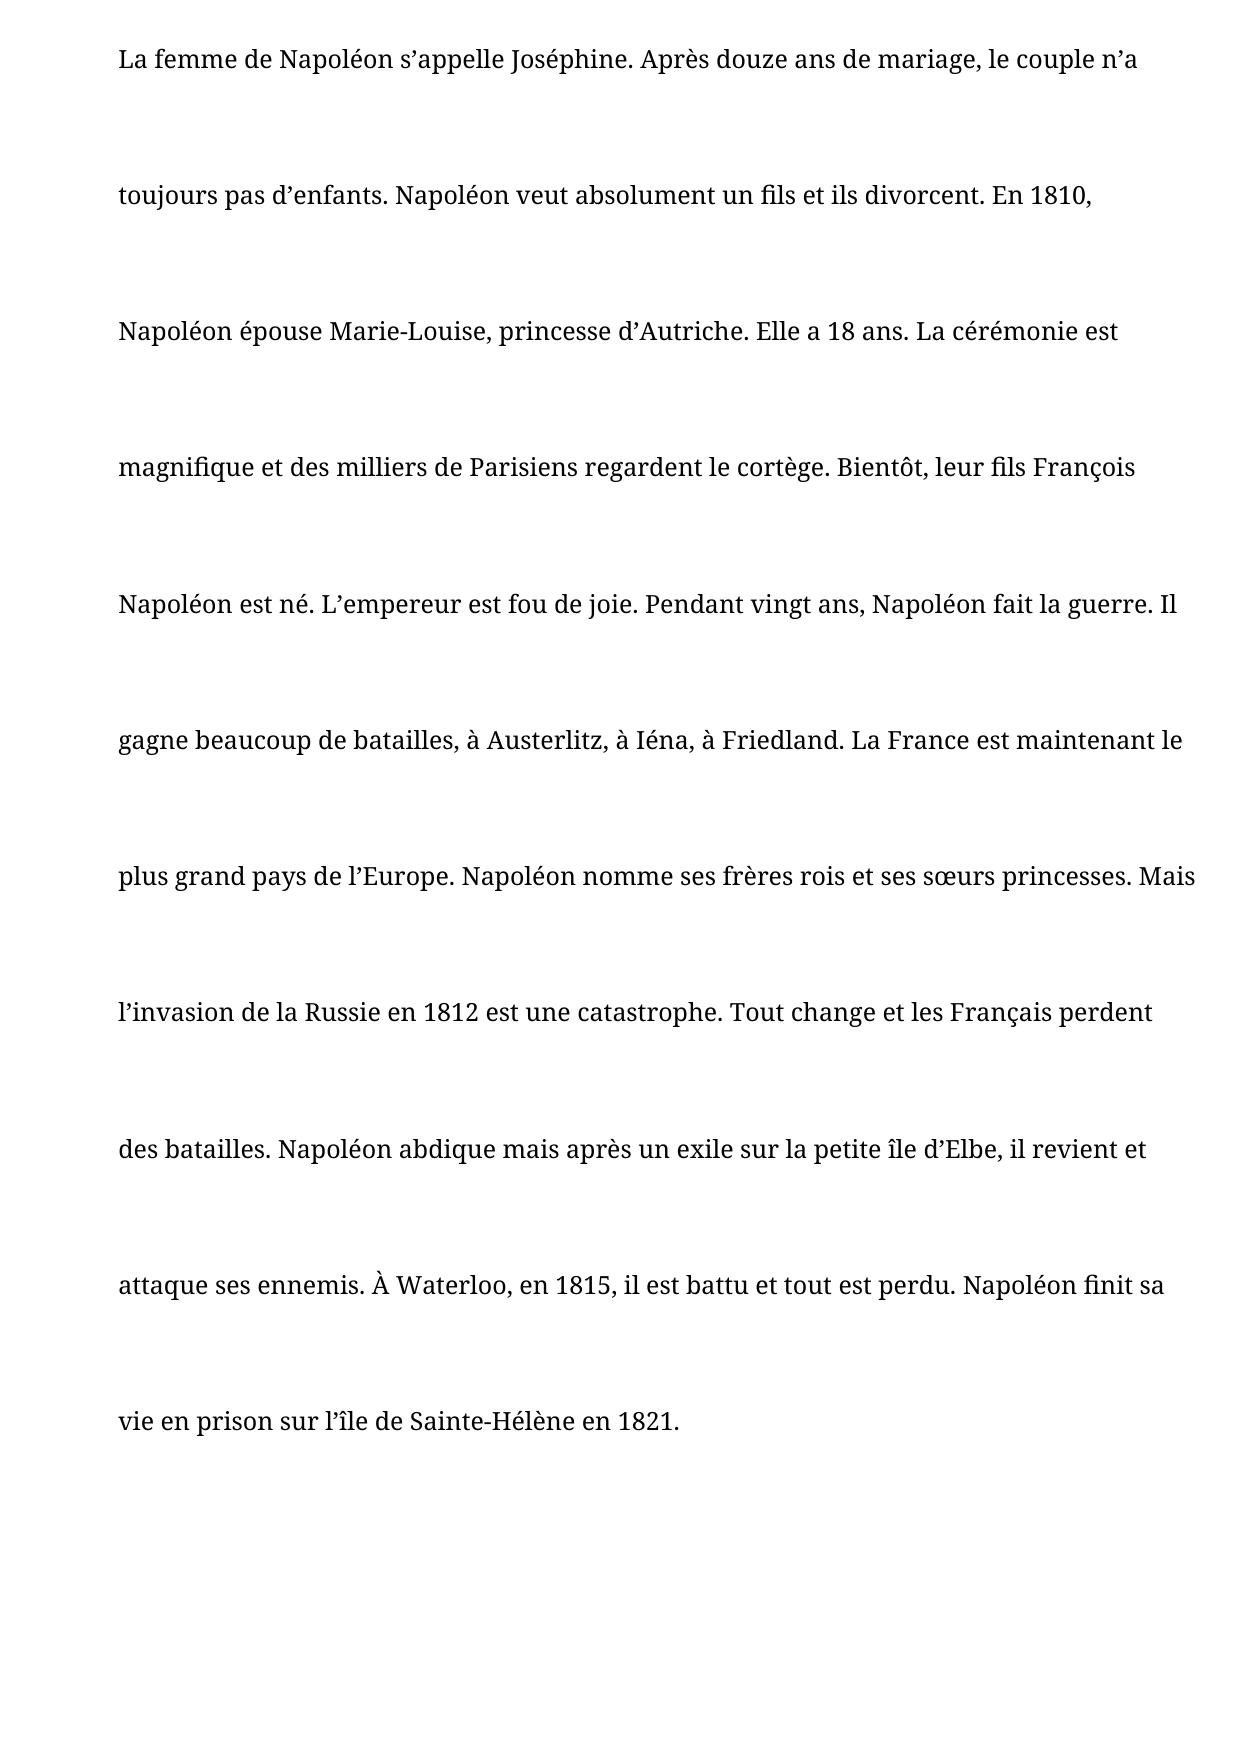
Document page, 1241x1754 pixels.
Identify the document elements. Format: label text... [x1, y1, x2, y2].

text La femme de Napoléon s’appelle Joséphine. Après douze ans de mariage, le couple n’a toujours pas d’enfants. Napoléon veut absolument un fils et ils divorcent. En 1810, Napoléon épouse Marie-Louise, princesse d’Autriche. Elle a 18 ans. La cérémonie est magnifique et des milliers de Parisiens regardent le cortège. Bientôt, leur fils François Napoléon est né. L’empereur est fou de joie. Pendant vingt ans, Napoléon fait la guerre. Il gagne beaucoup de batailles, à Austerlitz, à Iéna, à Friedland. La France est maintenant le plus grand pays de l’Europe. Napoléon nomme ses frères rois et ses sœurs princesses. Mais l’invasion de la Russie en 1812 est une catastrophe. Tout change et les Français perdent des batailles. Napoléon abdique mais après un exile sur la petite île d’Elbe, il revient et attaque ses ennemis. À Waterloo, en 1815, il est battu et tout est perdu. Napoléon finit sa vie en prison sur l’île de Sainte-Hélène en 1821. [118, 41, 1199, 1438]
